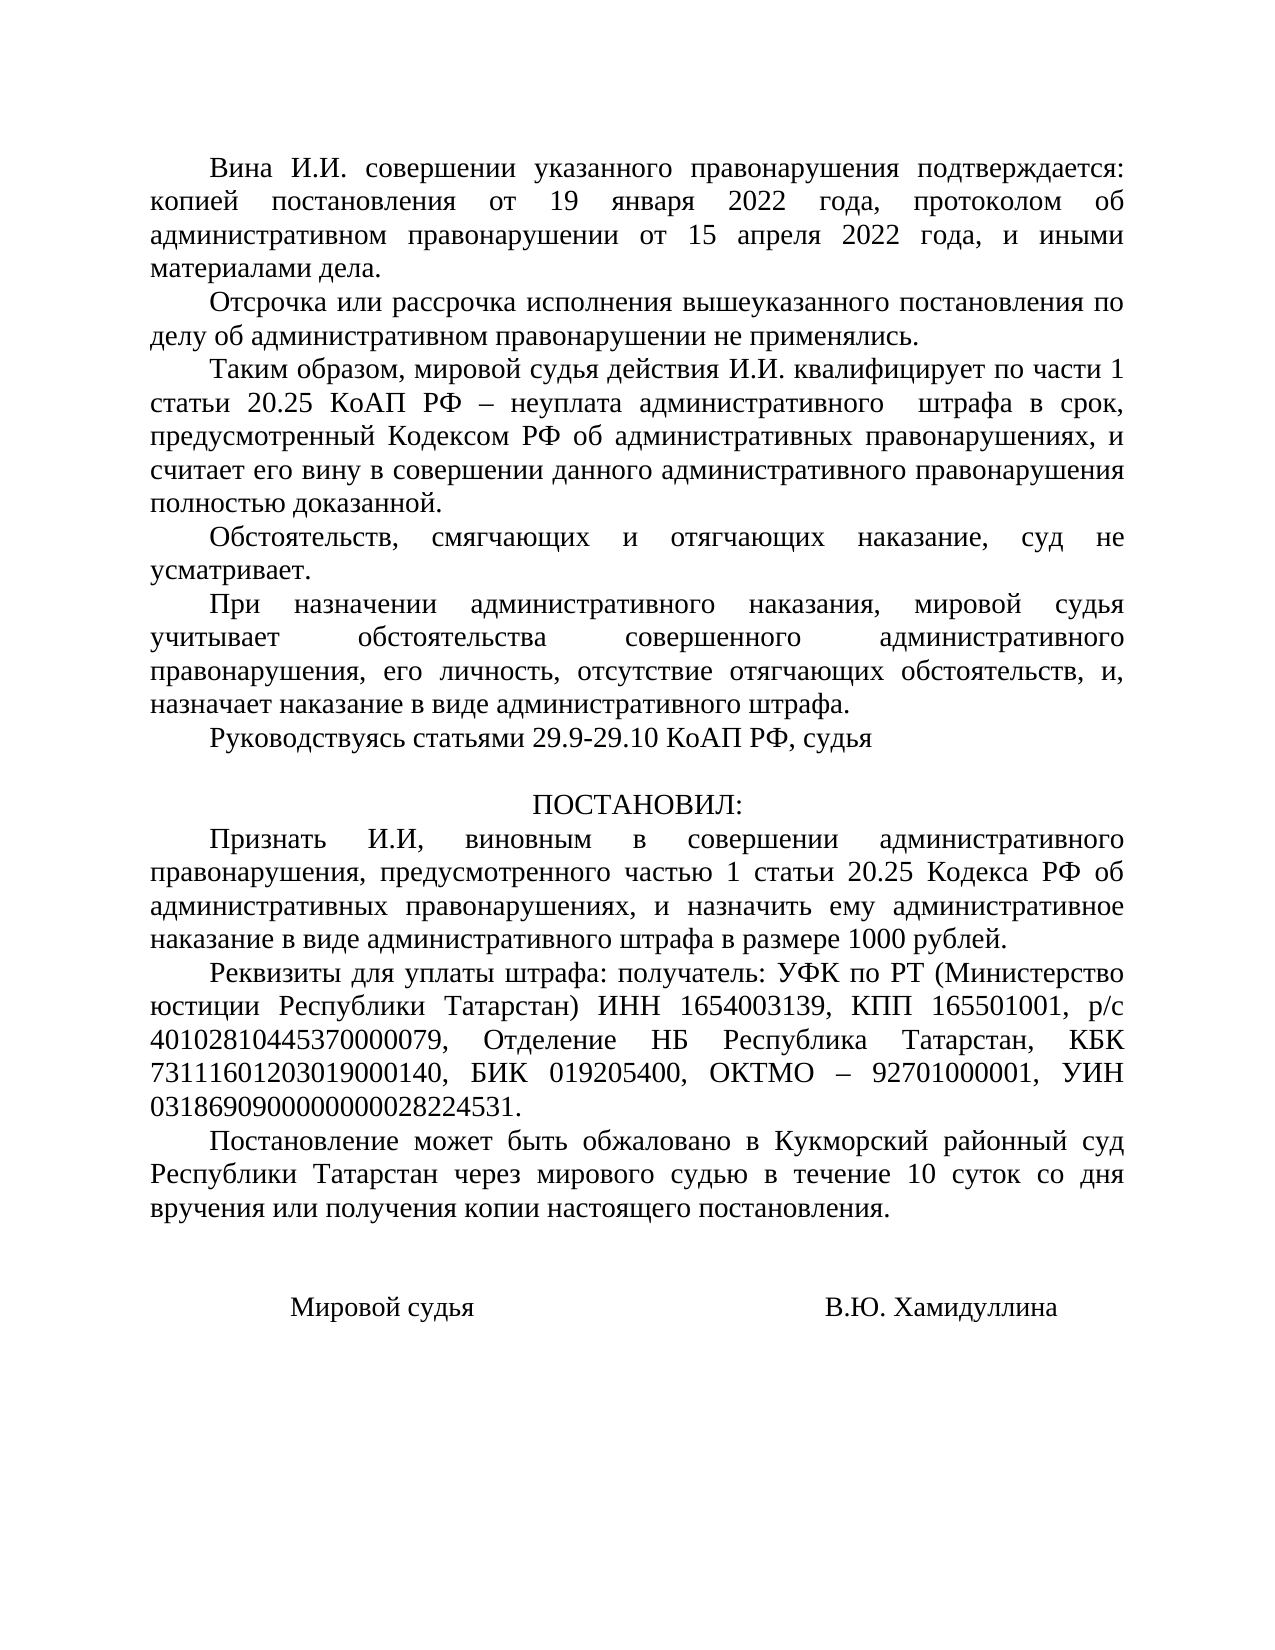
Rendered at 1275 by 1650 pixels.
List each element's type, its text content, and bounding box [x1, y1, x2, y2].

text Отсрочка или рассрочка исполнения вышеуказанного постановления по делу об административном правонарушении не применялись. [150, 284, 1125, 351]
text Мировой судья В.Ю. Хамидуллина [150, 1290, 1125, 1323]
text Руководствуясь статьями 29.9-29.10 КоАП РФ, судья [150, 720, 1125, 754]
text Признать И.И, виновным в совершении административного правонарушения, предусмотренного частью 1 статьи 20.25 Кодекса РФ об административных правонарушениях, и назначить ему административное наказание в виде административного штрафа в размере 1000 рублей. [150, 821, 1125, 955]
text При назначении административного наказания, мировой судья учитывает обстоятельства совершенного административного правонарушения, его личность, отсутствие отягчающих обстоятельств, и, назначает наказание в виде административного штрафа. [150, 586, 1125, 720]
text Реквизиты для уплаты штрафа: получатель: УФК по РТ (Министерство юстиции Республики Татарстан) ИНН 1654003139, КПП 165501001, р/с 40102810445370000079, Отделение НБ Республика Татарстан, КБК 73111601203019000140, БИК 019205400, ОКТМО – 92701000001, УИН 0318690900000000028224531. [150, 955, 1125, 1123]
text ПОСТАНОВИЛ: [150, 787, 1125, 821]
text Обстоятельств, смягчающих и отягчающих наказание, суд не усматривает. [150, 519, 1125, 586]
text Вина И.И. совершении указанного правонарушения подтверждается: копией постановления от 19 января 2022 года, протоколом об административном правонарушении от 15 апреля 2022 года, и иными материалами дела. [150, 150, 1125, 284]
text Таким образом, мировой судья действия И.И. квалифицирует по части 1 статьи 20.25 КоАП РФ – неуплата административного штрафа в срок, предусмотренный Кодексом РФ об административных правонарушениях, и считает его вину в совершении данного административного правонарушения полностью доказанной. [150, 351, 1125, 519]
text Постановление может быть обжаловано в Кукморский районный суд Республики Татарстан через мирового судью в течение 10 суток со дня вручения или получения копии настоящего постановления. [150, 1123, 1125, 1223]
